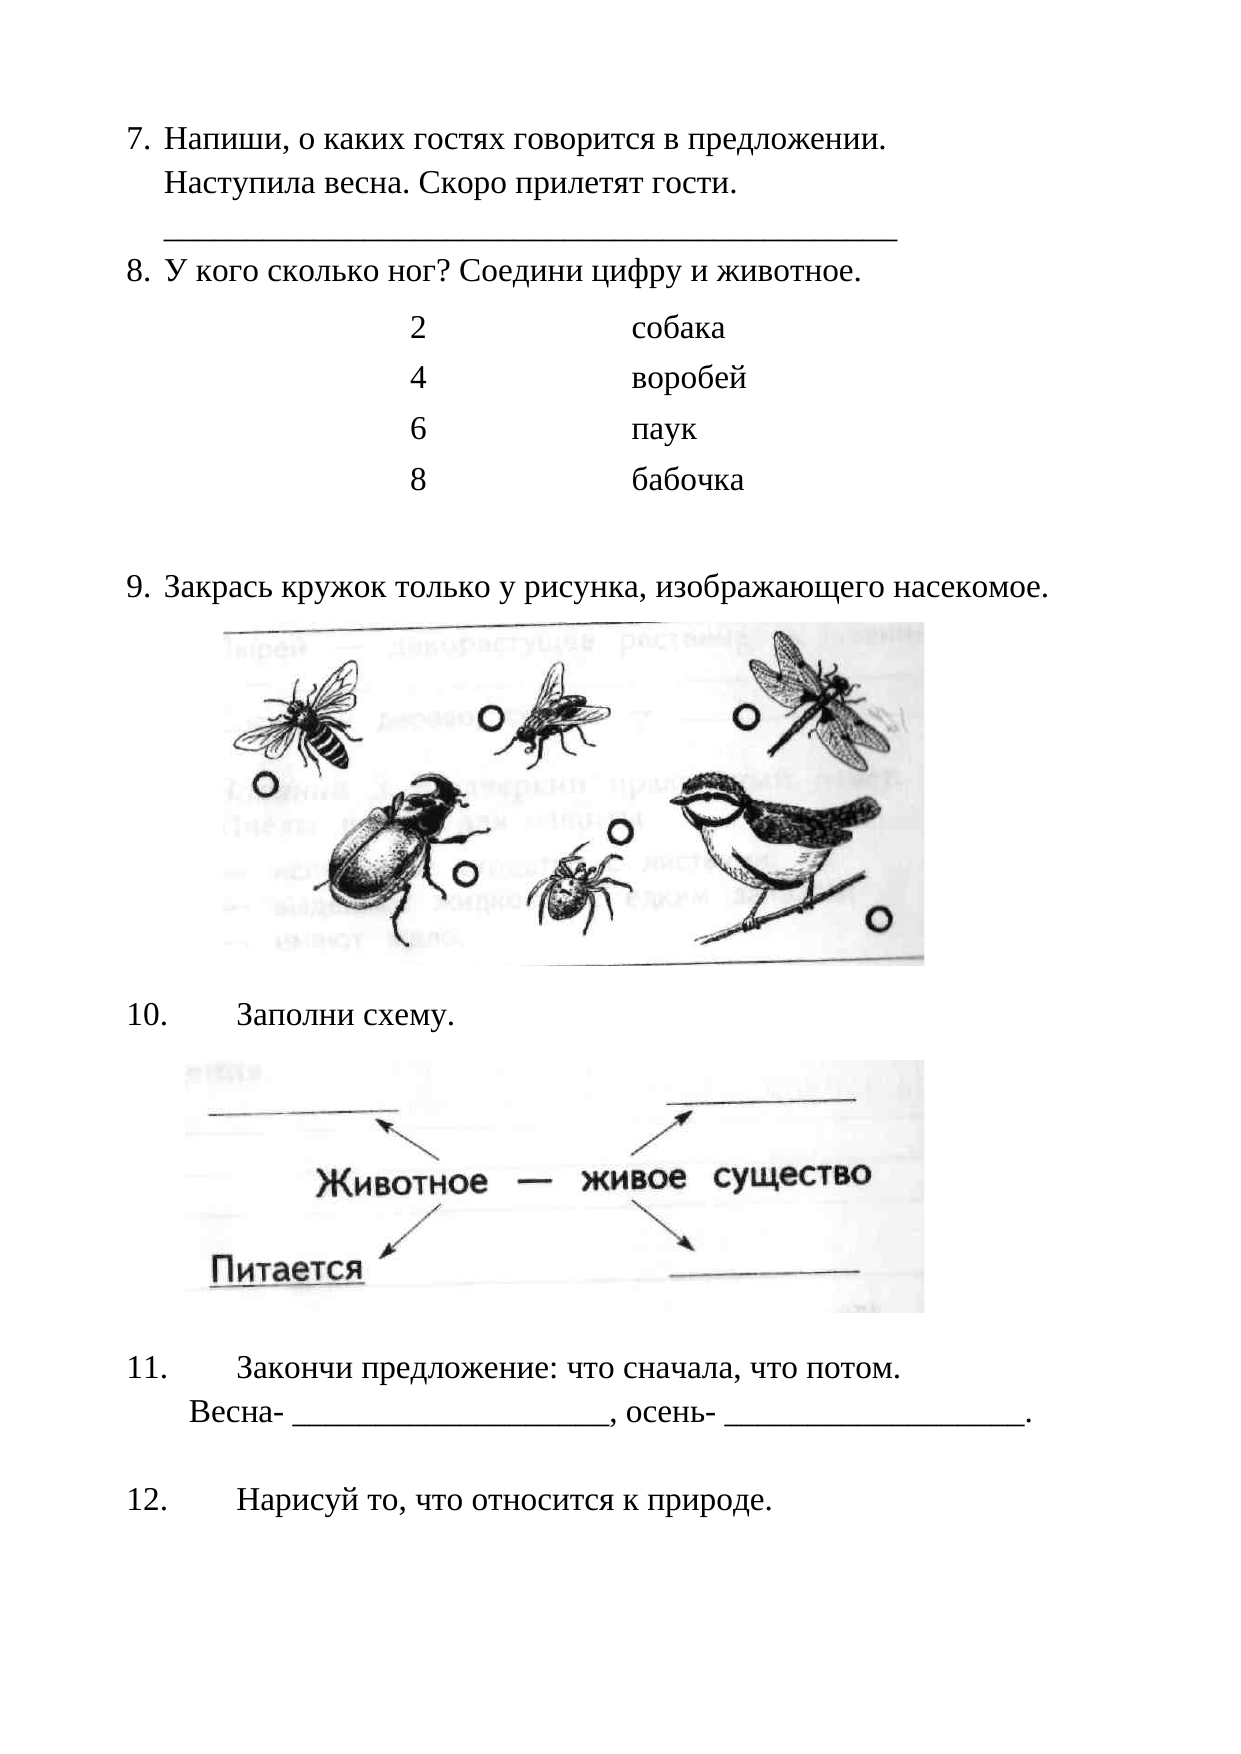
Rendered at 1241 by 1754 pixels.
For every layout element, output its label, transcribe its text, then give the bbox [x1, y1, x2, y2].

table_cell 6 [399, 409, 620, 459]
list Весна- ___________________, осень- __________________. [164, 1391, 1152, 1429]
list Заполни схему. [126, 611, 1152, 1033]
picture [185, 1060, 925, 1313]
list У кого сколько ног? Соедини цифру и животное. [126, 250, 1152, 289]
list Закрась кружок только у рисунка, изображающего насекомое. [126, 567, 1152, 605]
table_cell бабочка [620, 459, 812, 510]
list Закончи предложение: что сначала, что потом. [126, 1347, 1152, 1385]
list Напиши, о каких гостях говорится в предложении. [126, 118, 1152, 156]
table_header 2 [399, 307, 620, 358]
table_cell 4 [399, 358, 620, 408]
list Нарисуй то, что относится к природе. [126, 1479, 1152, 1517]
list Наступила весна. Скоро прилетят гости. [164, 162, 1152, 201]
table_cell 8 [399, 459, 620, 510]
table_cell паук [620, 409, 812, 459]
table_cell воробей [620, 358, 812, 408]
list ____________________________________________ [164, 206, 1152, 244]
table_header собака [620, 307, 812, 358]
